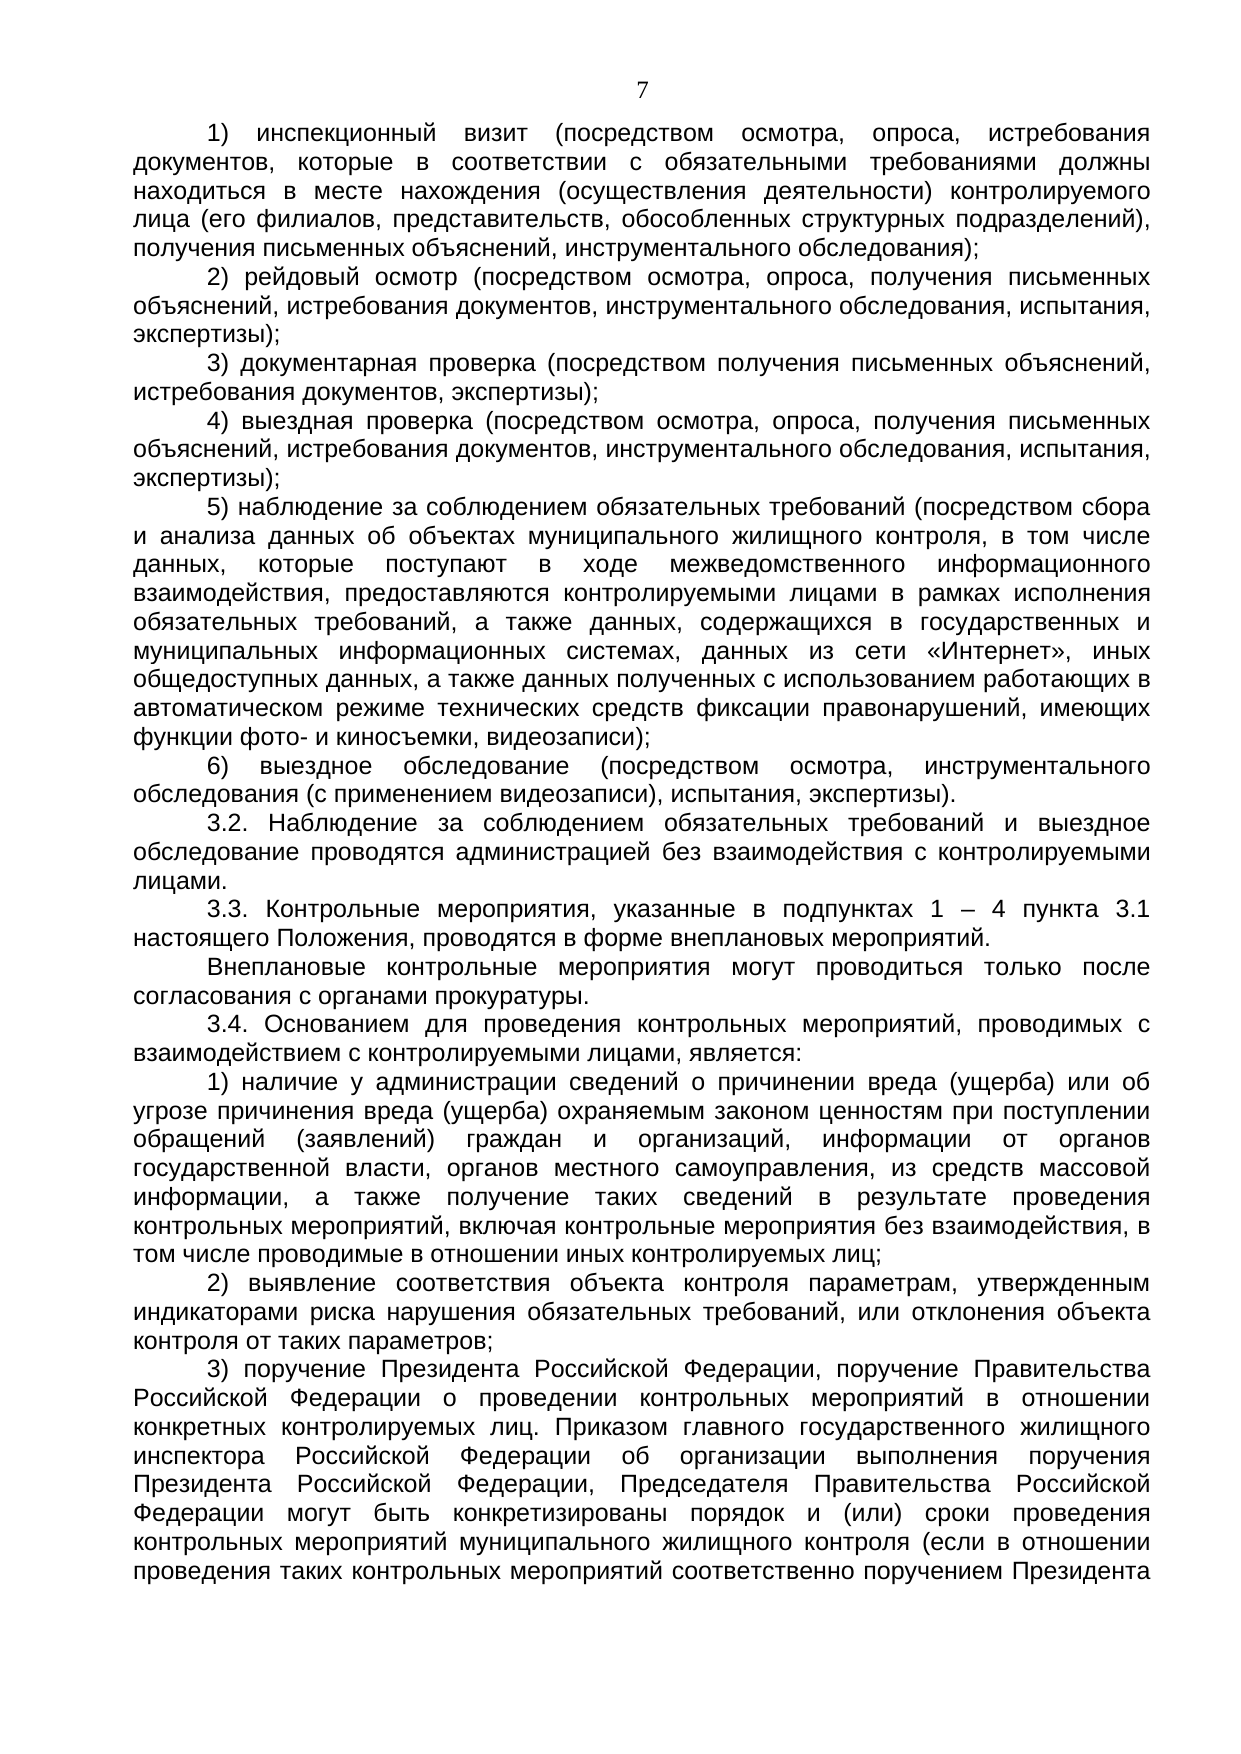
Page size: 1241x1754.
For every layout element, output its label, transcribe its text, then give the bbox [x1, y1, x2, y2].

text 3.2. Наблюдение за соблюдением обязательных требований и выездное обследование проводятся администрацией без взаимодействия с контролируемыми лицами. [133, 808, 1152, 894]
text 3.3. Контрольные мероприятия, указанные в подпунктах 1 – 4 пункта 3.1 настоящего Положения, проводятся в форме внеплановых мероприятий. [133, 894, 1152, 952]
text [133, 1354, 1152, 1584]
text Внеплановые контрольные мероприятия могут проводиться только после согласования с органами прокуратуры. [133, 952, 1152, 1009]
text 4) выездная проверка (посредством осмотра, опроса, получения письменных объяснений, истребования документов, инструментального обследования, испытания, экспертизы); [133, 406, 1152, 492]
text 3.4. Основанием для проведения контрольных мероприятий, проводимых с взаимодействием с контролируемыми лицами, является: [133, 1009, 1152, 1067]
text 1) инспекционный визит (посредством осмотра, опроса, истребования документов, которые в соответствии с обязательными требованиями должны находиться в месте нахождения (осуществления деятельности) контролируемого лица (его филиалов, представительств, обособленных структурных подразделений), получения письменных объяснений, инструментального обследования); [133, 118, 1152, 262]
text 5) наблюдение за соблюдением обязательных требований (посредством сбора и анализа данных об объектах муниципального жилищного контроля, в том числе данных, которые поступают в ходе межведомственного информационного взаимодействия, предоставляются контролируемыми лицами в рамках исполнения обязательных требований, а также данных, содержащихся в государственных и муниципальных информационных системах, данных из сети «Интернет», иных общедоступных данных, а также данных полученных с использованием работающих в автоматическом режиме технических средств фиксации правонарушений, имеющих функции фото- и киносъемки, видеозаписи); [133, 492, 1152, 607]
text 2) выявление соответствия объекта контроля параметрам, утвержденным индикаторами риска нарушения обязательных требований, или отклонения объекта контроля от таких параметров; [133, 1268, 1152, 1354]
text 3) документарная проверка (посредством получения письменных объяснений, истребования документов, экспертизы); [133, 348, 1152, 406]
text 1) наличие у администрации сведений о причинении вреда (ущерба) или об угрозе причинения вреда (ущерба) охраняемым законом ценностям при поступлении обращений (заявлений) граждан и организаций, информации от органов государственной власти, органов местного самоуправления, из средств массовой информации, а также получение таких сведений в результате проведения контрольных мероприятий, включая контрольные мероприятия без взаимодействия, в том числе проводимые в отношении иных контролируемых лиц; [133, 1067, 1152, 1268]
text 2) рейдовый осмотр (посредством осмотра, опроса, получения письменных объяснений, истребования документов, инструментального обследования, испытания, экспертизы); [133, 262, 1152, 348]
text 6) выездное обследование (посредством осмотра, инструментального обследования (с применением видеозаписи), испытания, экспертизы). [133, 751, 1152, 808]
